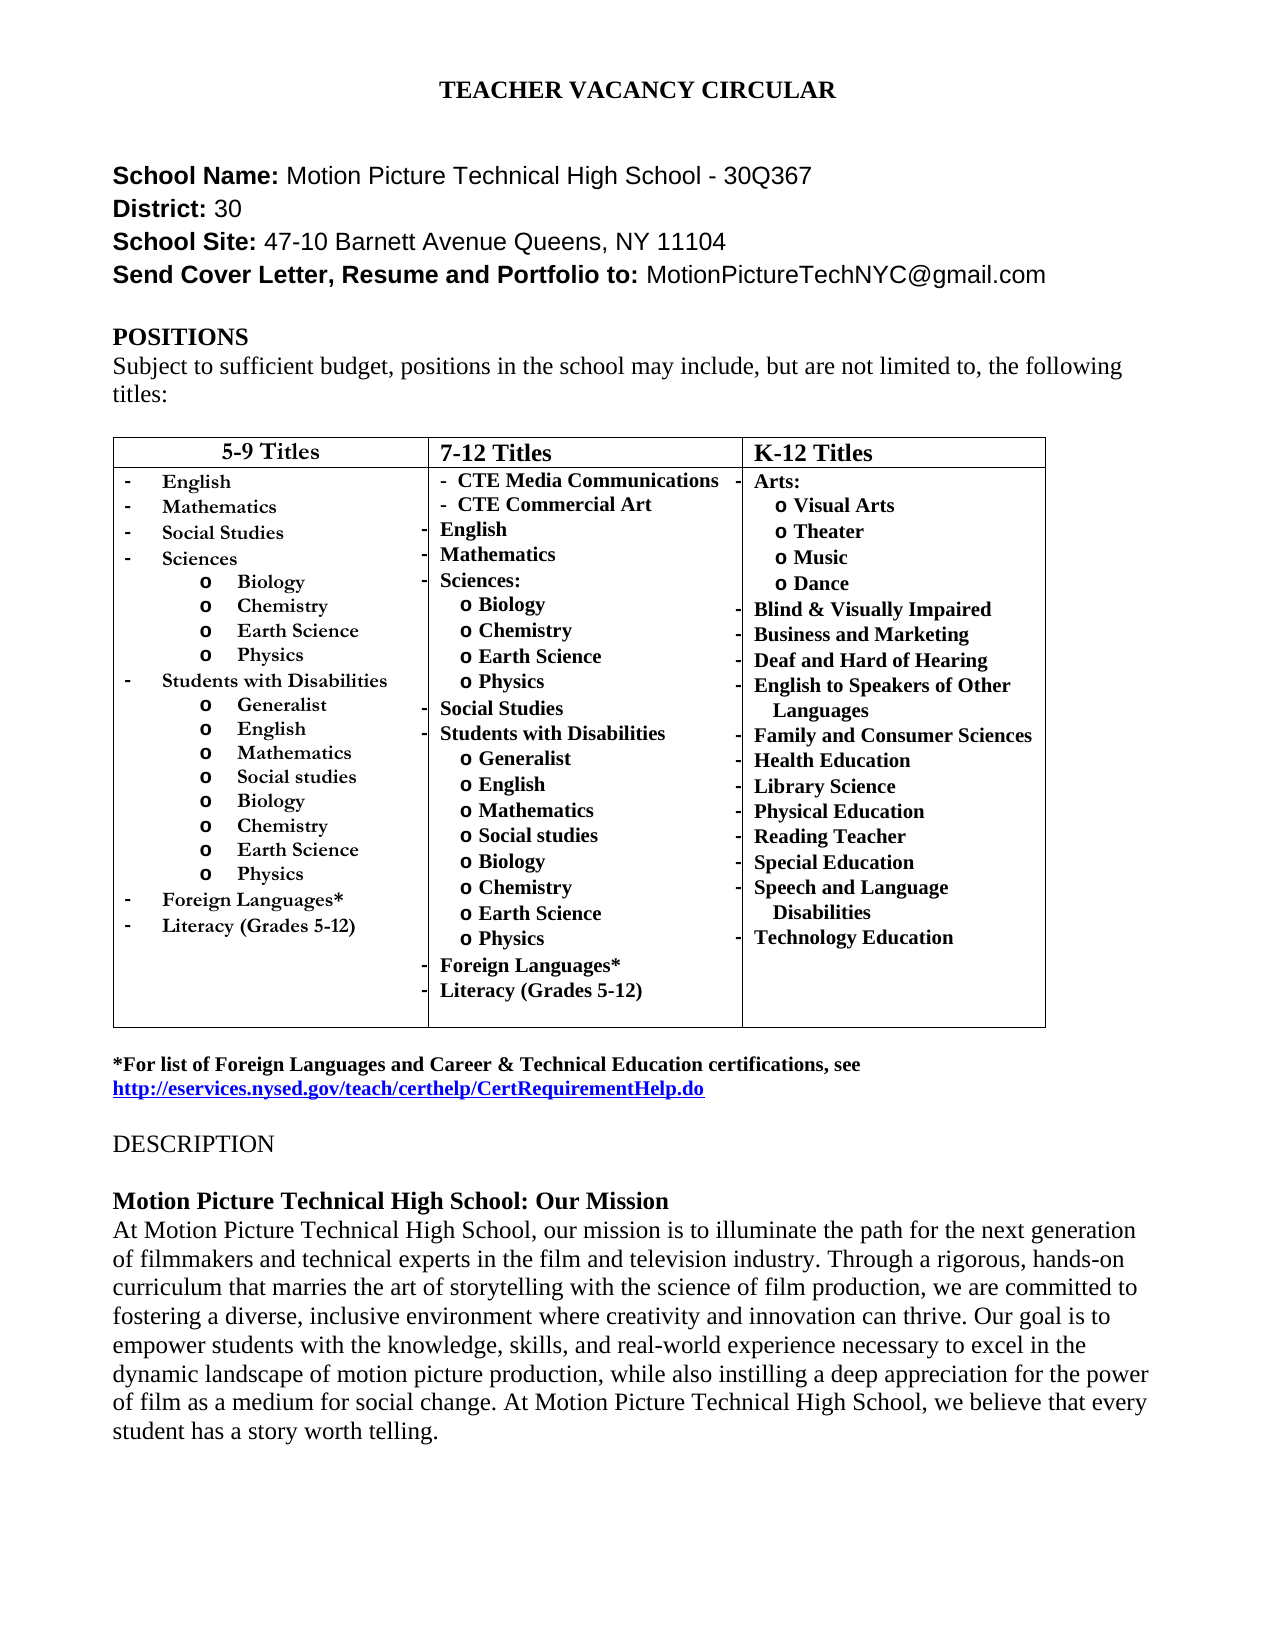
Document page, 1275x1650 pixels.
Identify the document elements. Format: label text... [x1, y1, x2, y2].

text Send Cover Letter, Resume and Portfolio to: MotionPictureTechNYC@gmail.com [112, 260, 1162, 289]
text *For list of Foreign Languages and Career & Technical Education certifications, see http://eservices.nysed.gov/teach/certhelp/CertRequirementHelp.do [112, 1052, 1162, 1100]
text Subject to sufficient budget, positions in the school may include, but are not limited to, the following titles: [112, 351, 1162, 408]
text POSITIONS [112, 322, 1162, 351]
text District: 30 [112, 194, 1162, 223]
table_cell - CTE Media Communications - CTE Commercial Art English Mathematics Sciences: Biology Chemistry Earth Science Physics Social Studies Students with Disabilities Generalist English Mathematics Social studies Biology Chemistry Earth Science Physics Foreign Languages* Literacy (Grades 5-12) [429, 468, 742, 1027]
table_header 7-12 Titles [429, 438, 742, 467]
table_header K-12 Titles [743, 438, 1045, 467]
text DESCRIPTION [112, 1129, 1162, 1157]
text Motion Picture Technical High School: Our Mission [112, 1186, 1162, 1215]
text School Site: 47-10 Barnett Avenue Queens, NY 11104 [112, 227, 1162, 256]
text At Motion Picture Technical High School, our mission is to illuminate the path for the next generation of filmmakers and technical experts in the film and television industry. Through a rigorous, hands-on curriculum that marries the art of storytelling with the science of film production, we are committed to fostering a diverse, inclusive environment where creativity and innovation can thrive. Our goal is to empower students with the knowledge, skills, and real-world experience necessary to excel in the dynamic landscape of motion picture production, while also instilling a deep appreciation for the power of film as a medium for social change. At Motion Picture Technical High School, we believe that every student has a story worth telling. [112, 1215, 1162, 1445]
table_cell Arts: Visual Arts Theater Music Dance Blind & Visually Impaired Business and Marketing Deaf and Hard of Hearing English to Speakers of Other Languages Family and Consumer Sciences Health Education Library Science Physical Education Reading Teacher Special Education Speech and Language Disabilities Technology Education [743, 468, 1045, 1027]
table_header 5-9 Titles [114, 438, 428, 467]
table_cell English Mathematics Social Studies Sciences Biology Chemistry Earth Science Physics Students with Disabilities Generalist English Mathematics Social studies Biology Chemistry Earth Science Physics Foreign Languages* Literacy (Grades 5-12) [114, 468, 428, 1027]
text School Name: Motion Picture Technical High School - 30Q367 [112, 161, 1162, 190]
